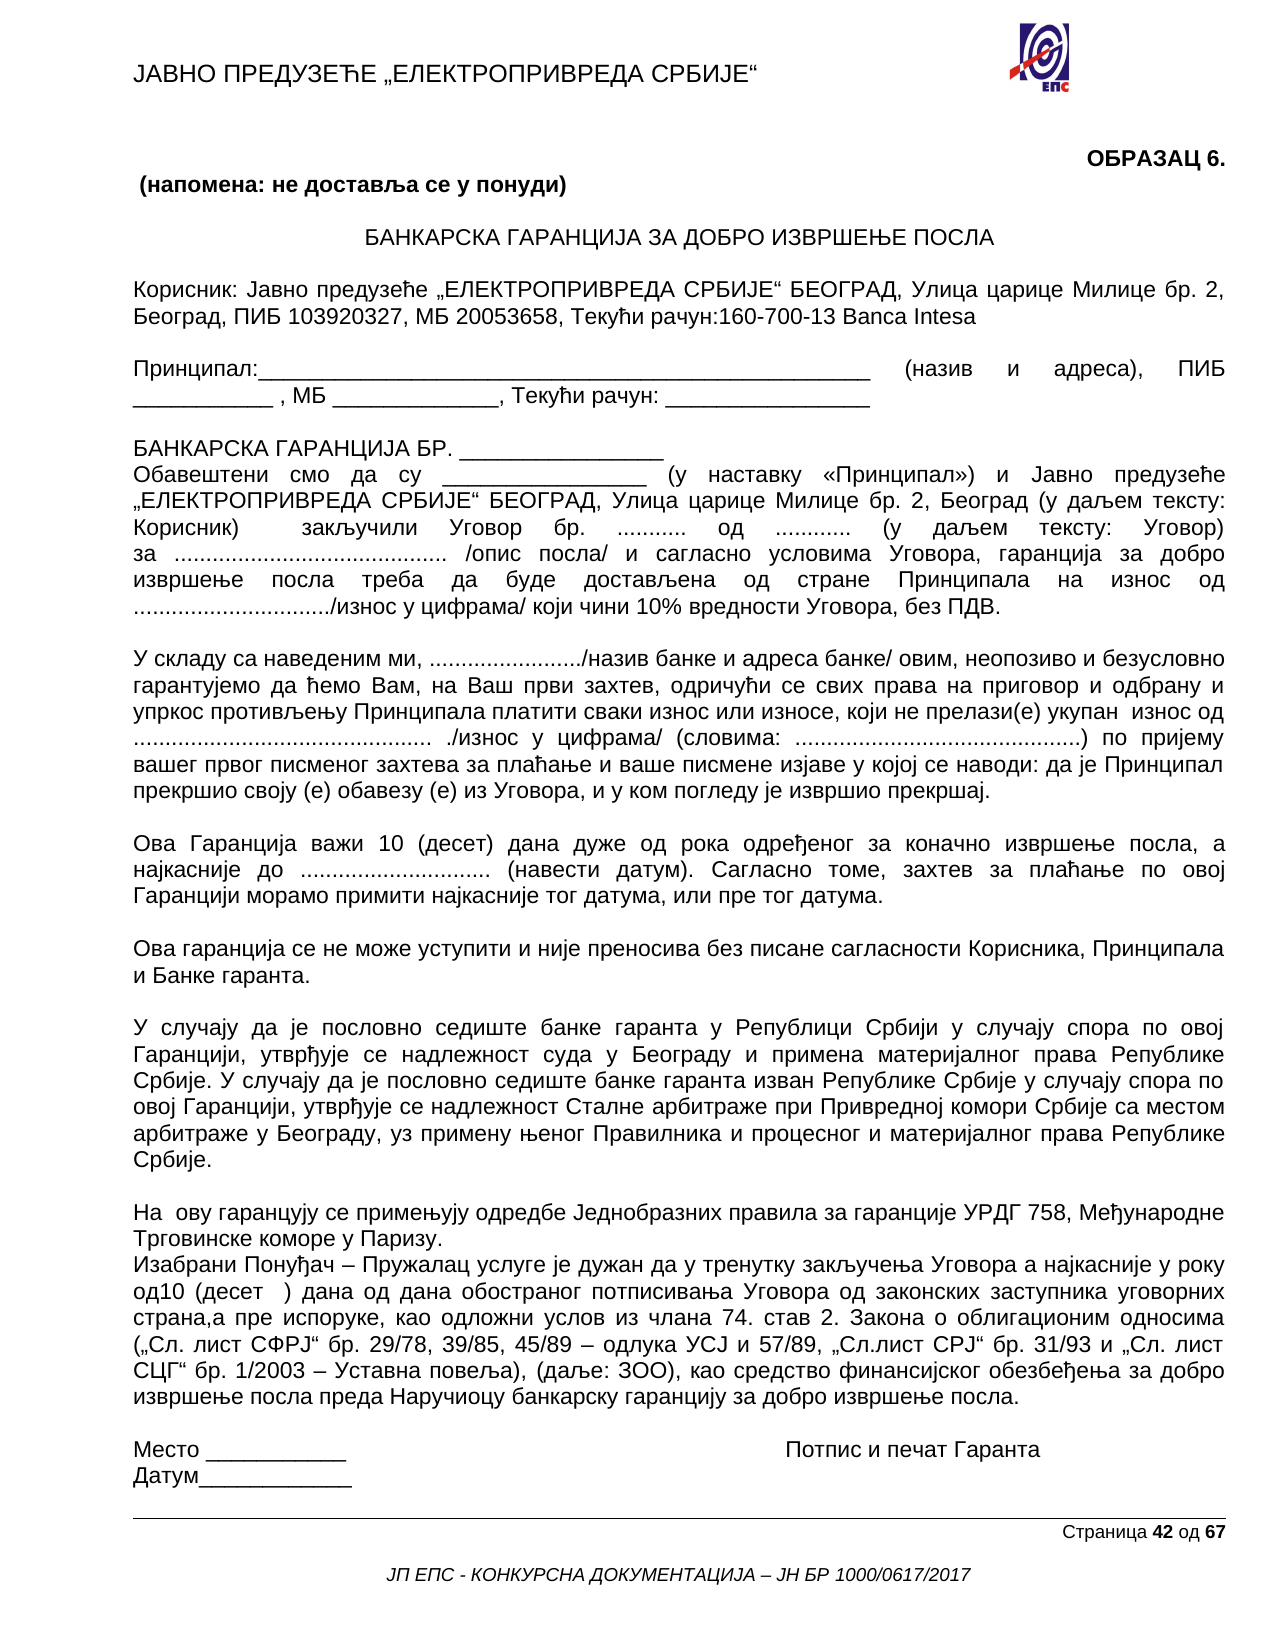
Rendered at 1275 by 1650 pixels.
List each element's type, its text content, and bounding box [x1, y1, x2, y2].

text БАНКАРСКА ГАРАНЦИЈА БР. ________________ [133, 434, 1226, 461]
text Обавештени смо да су ________________ (у наставку «Принципал») и Јавно предузеће „ЕЛЕКТРОПРИВРЕДА СРБИЈЕ“ БЕОГРАД, Улица царице Милице бр. 2, Београд (у даљем тексту: Корисник) закључили Уговор бр. ........... од ............ (у даљем тексту: Уговор) за ........................................... /опис посла/ и сагласно условима Уговора, гаранција за добро извршење посла треба да буде достављена од стране Принципала на износ од .............................../износ у цифрама/ који чини 10% вредности Уговора, без ПДВ. [133, 461, 1226, 619]
text БАНКАРСКА ГАРАНЦИЈА ЗА ДОБРО ИЗВРШЕЊЕ ПОСЛА [133, 224, 1226, 250]
text Датум____________ [133, 1462, 1226, 1489]
picture [1002, 20, 1077, 99]
text Место ___________ Потпис и печат Гаранта [133, 1436, 1226, 1462]
text У случају да је пословно седиште банке гаранта у Републици Србији у случају спора по овој Гаранцији, утврђује се надлежност суда у Београду и примена материјалног права Републике Србије. У случају да је пословно седиште банке гаранта изван Републике Србије у случају спора по овој Гаранцији, утврђује се надлежност Сталне арбитраже при Привредној комори Србије са местом арбитраже у Београду, уз примену њеног Правилника и процесног и материјалног права Републике Србије. [133, 1014, 1226, 1172]
text Ова гаранција се не може уступити и није преносива без писане сагласности Корисника, Принципала и Банке гаранта. [133, 935, 1226, 988]
text Ова Гаранција важи 10 (десет) дана дуже од рока одређеног за коначно извршење посла, а најкасније до .............................. (навести датум). Сагласно томе, захтев за плаћање по овој Гаранцији морамо примити најкасније тог датума, или пре тог датума. [133, 830, 1226, 909]
text (напомена: не доставља се у понуди) [133, 171, 1226, 197]
text У складу са наведеним ми, ......................../назив банке и адреса банке/ овим, неопозиво и безусловно гарантујемо да ћемо Вам, на Ваш први захтев, одричући се свих права на приговор и одбрану и упркос противљењу Принципала платити сваки износ или износе, који не прелази(е) укупан износ од ............................................... ./износ у цифрама/ (словима: .............................................) по пријему вашег првог писменог захтева за плаћање и ваше писмене изјаве у којој се наводи: да је Принципал прекршио своју (е) обавезу (е) из Уговора, и у ком погледу је извршио прекршај. [133, 645, 1226, 803]
text Корисник: Јавно предузеће „ЕЛЕКТРОПРИВРЕДА СРБИЈЕ“ БЕОГРАД, Улица царице Милице бр. 2, Београд, ПИБ 103920327, МБ 20053658, Текући рачун:160-700-13 Banca Intesa [133, 276, 1226, 329]
text Изабрани Понуђач – Пружалац услуге је дужан да у тренутку закључења Уговора а најкасније у року од10 (десет ) дана од дана обостраног потписивања Уговора од законских заступника уговорних страна,а пре испоруке, као одложни услов из члана 74. став 2. Закона о облигационим односима („Сл. лист СФРЈ“ бр. 29/78, 39/85, 45/89 – одлука УСЈ и 57/89, „Сл.лист СРЈ“ бр. 31/93 и „Сл. лист СЦГ“ бр. 1/2003 – Уставна повеља), (даље: ЗОО), као средство финансијског обезбеђења за добро извршење посла преда Наручиоцу банкарску гаранцију за добро извршење посла. [133, 1251, 1226, 1409]
text На ову гаранцују се примењују одредбе Једнобразних правила за гаранције УРДГ 758, Међународне Трговинске коморе у Паризу. [133, 1199, 1226, 1251]
text Принципал:________________________________________________ (назив и адреса), ПИБ ___________ , МБ _____________, Текући рачун: ________________ [133, 355, 1226, 408]
subtitle ОБРАЗАЦ 6. [133, 144, 1226, 171]
